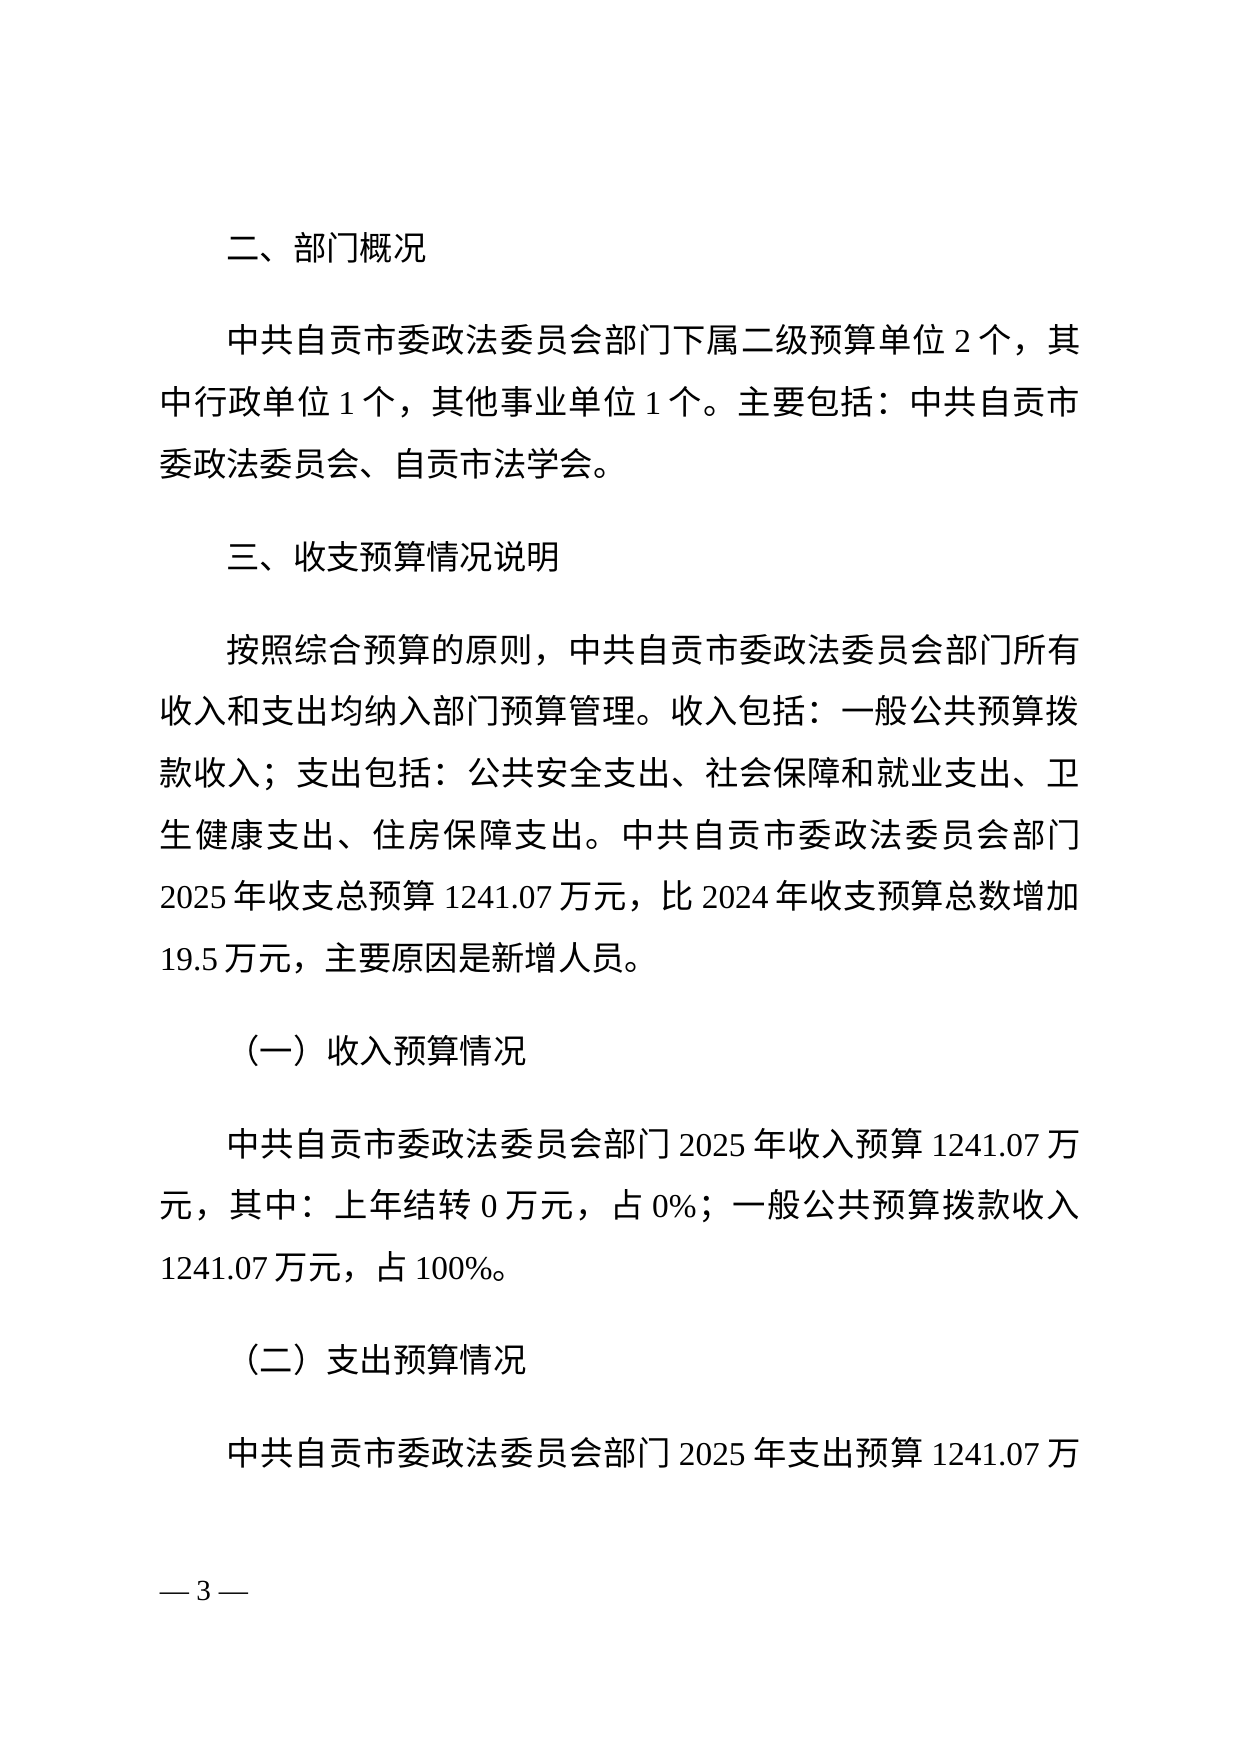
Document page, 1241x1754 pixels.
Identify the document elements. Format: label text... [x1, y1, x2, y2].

list 按照综合预算的原则，中共自贡市委政法委员会部门所有收入和支出均纳入部门预算管理。收入包括：一般公共预算拨款收入；支出包括：公共安全支出、社会保障和就业支出、卫生健康支出、住房保障支出。中共自贡市委政法委员会部门2025年收支总预算1241.07万元，比2024年收支预算总数增加19.5万元，主要原因是新增人员。 [128, 613, 1091, 1014]
list 三、收支预算情况说明 [128, 520, 1091, 613]
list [128, 1416, 1091, 1509]
list （二）支出预算情况 [128, 1323, 1091, 1416]
list 二、部门概况 [128, 211, 1091, 304]
list 中共自贡市委政法委员会部门2025年收入预算1241.07万元，其中：上年结转0万元，占0%；一般公共预算拨款收入1241.07万元，占100%。 [128, 1107, 1091, 1323]
list 中共自贡市委政法委员会部门下属二级预算单位2个，其中行政单位1个，其他事业单位1个。主要包括：中共自贡市委政法委员会、自贡市法学会。 [128, 304, 1091, 520]
list （一）收入预算情况 [128, 1014, 1091, 1107]
